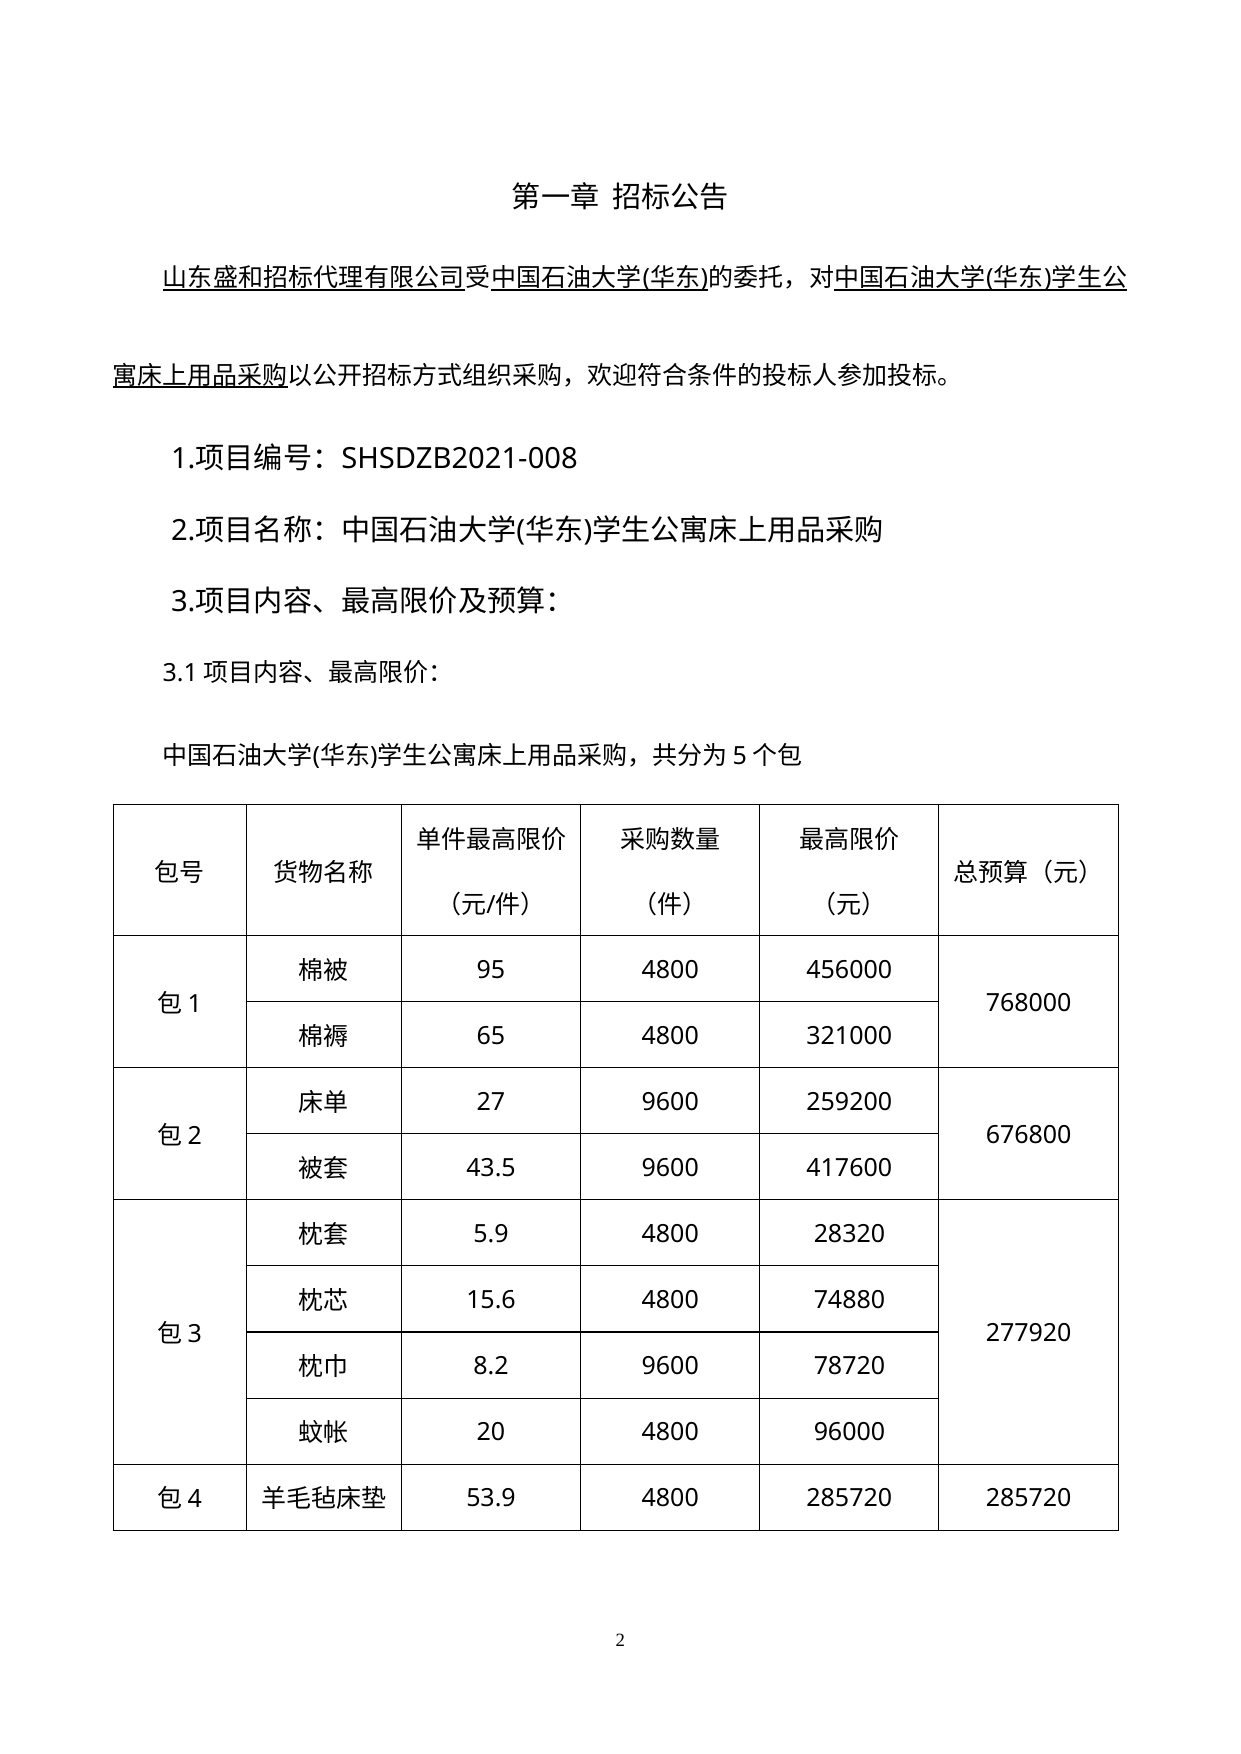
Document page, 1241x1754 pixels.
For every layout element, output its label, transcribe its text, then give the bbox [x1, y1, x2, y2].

table_cell 8.2 [402, 1333, 580, 1397]
text 3.项目内容、最高限价及预算： [112, 567, 1128, 632]
table_cell 20 [402, 1399, 580, 1463]
table_cell 277920 [939, 1200, 1118, 1463]
table_cell 95 [402, 936, 580, 1001]
table_cell 768000 [939, 936, 1118, 1067]
table_cell 包1 [114, 936, 246, 1067]
table_cell 28320 [760, 1200, 938, 1265]
table_cell 78720 [760, 1333, 938, 1397]
table_cell 5.9 [402, 1200, 580, 1265]
table_cell 蚊帐 [247, 1399, 401, 1463]
table_cell 4800 [581, 1002, 759, 1067]
table_header 总预算（元） [939, 805, 1118, 935]
table_cell 4800 [581, 1465, 759, 1529]
table_cell 9600 [581, 1068, 759, 1133]
table_header 最高限价（元） [760, 805, 938, 935]
table_cell 枕巾 [247, 1333, 401, 1397]
text 1.项目编号：SHSDZB2021-008 [112, 424, 1128, 489]
table_cell 27 [402, 1068, 580, 1133]
table_cell 15.6 [402, 1266, 580, 1331]
text 3.1项目内容、最高限价： [112, 638, 1128, 703]
table_cell 包3 [114, 1200, 246, 1463]
text 第一章 招标公告 [112, 162, 1128, 227]
table_cell 包4 [114, 1465, 246, 1529]
text 山东盛和招标代理有限公司受中国石油大学(华东)的委托，对中国石油大学(华东)学生公寓床上用品采购以公开招标方式组织采购，欢迎符合条件的投标人参加投标。 [112, 243, 1128, 406]
table_cell 321000 [760, 1002, 938, 1067]
table_cell 包2 [114, 1068, 246, 1199]
table_cell 417600 [760, 1134, 938, 1199]
table_cell 4800 [581, 1266, 759, 1331]
table_cell 4800 [581, 1200, 759, 1265]
table_cell 285720 [939, 1465, 1118, 1529]
table_cell 53.9 [402, 1465, 580, 1529]
table_cell 4800 [581, 936, 759, 1001]
table_cell 676800 [939, 1068, 1118, 1199]
table_cell 43.5 [402, 1134, 580, 1199]
table_cell 259200 [760, 1068, 938, 1133]
table_cell 456000 [760, 936, 938, 1001]
table_cell 9600 [581, 1333, 759, 1397]
table_cell 74880 [760, 1266, 938, 1331]
text 中国石油大学(华东)学生公寓床上用品采购，共分为5个包 [112, 721, 1128, 786]
text 2.项目名称：中国石油大学(华东)学生公寓床上用品采购 [112, 495, 1128, 560]
table_cell 枕芯 [247, 1266, 401, 1331]
table_cell 9600 [581, 1134, 759, 1199]
table_header 采购数量 （件） [581, 805, 759, 935]
table_header 单件最高限价（元/件） [402, 805, 580, 935]
table_cell 65 [402, 1002, 580, 1067]
table_cell 羊毛毡床垫 [247, 1465, 401, 1529]
table_header 货物名称 [247, 805, 401, 935]
table_cell 96000 [760, 1399, 938, 1463]
table_header 包号 [114, 805, 246, 935]
table_cell 床单 [247, 1068, 401, 1133]
table_cell 285720 [760, 1465, 938, 1529]
table_cell 被套 [247, 1134, 401, 1199]
table_cell 枕套 [247, 1200, 401, 1265]
table_cell 棉褥 [247, 1002, 401, 1067]
table_cell 4800 [581, 1399, 759, 1463]
table_cell 棉被 [247, 936, 401, 1001]
